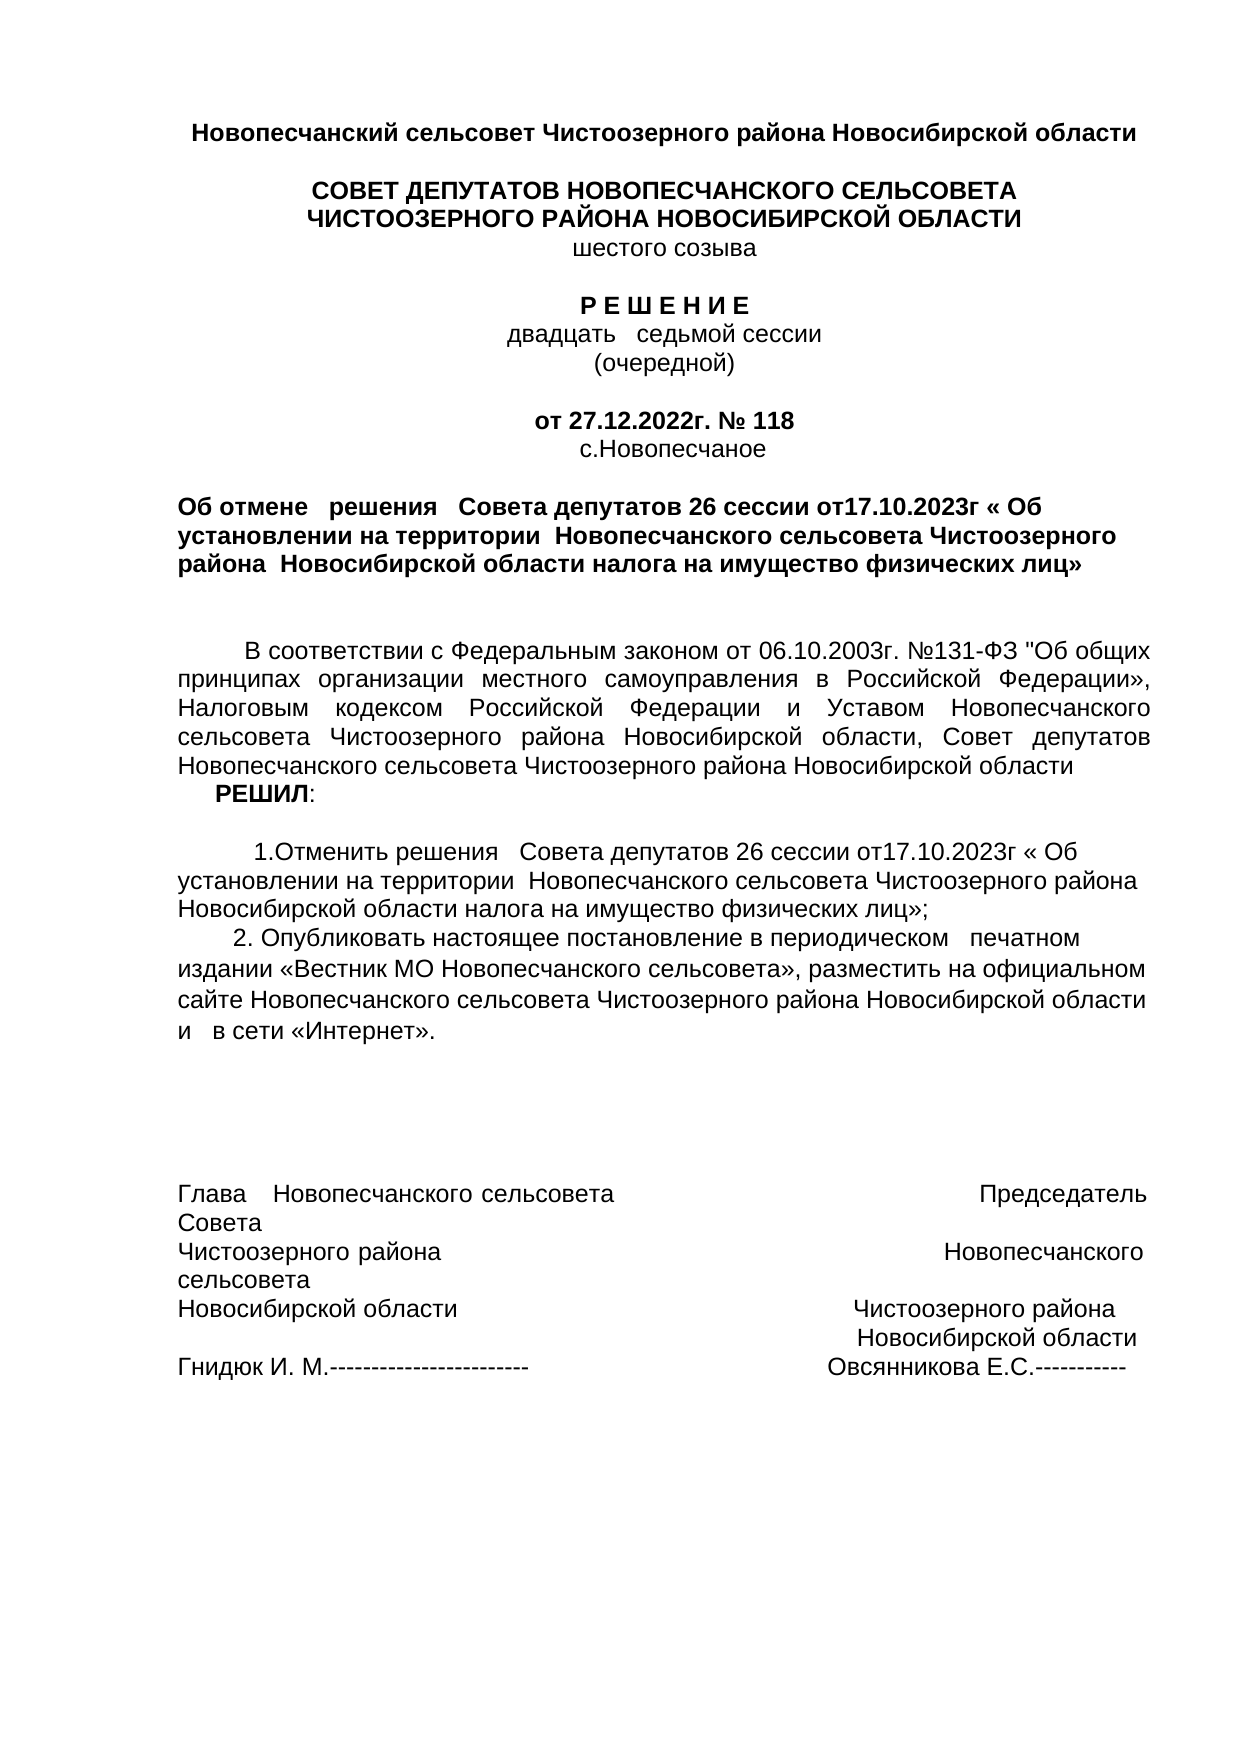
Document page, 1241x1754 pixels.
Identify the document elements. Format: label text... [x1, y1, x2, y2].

text ЧИСТООЗЕРНОГО РАЙОНА НОВОСИБИРСКОЙ ОБЛАСТИ [177, 204, 1152, 233]
text (очередной) [177, 348, 1152, 377]
text РЕШИЛ: [177, 779, 1152, 808]
text Новопесчанский сельсовет Чистоозерного района Новосибирской области [177, 118, 1152, 147]
text Р Е Ш Е Н И Е [177, 291, 1152, 319]
text СОВЕТ ДЕПУТАТОВ НОВОПЕСЧАНСКОГО СЕЛЬСОВЕТА [177, 176, 1152, 204]
text двадцать седьмой сессии [177, 319, 1152, 348]
text Об отмене решения Совета депутатов 26 сессии от17.10.2023г « Об установлении на территории Новопесчанского сельсовета Чистоозерного района Новосибирской области налога на имущество физических лиц» [177, 492, 1152, 578]
text 2. Опубликовать настоящее постановление в периодическом печатном издании «Вестник МО Новопесчанского сельсовета», разместить на официальном сайте Новопесчанского сельсовета Чистоозерного района Новосибирской области и в сети «Интернет». [177, 923, 1152, 1045]
text Гнидюк И. М.------------------------ Овсянникова Е.С.----------- [177, 1351, 1152, 1380]
text Чистоозерного района Новопесчанского сельсовета [177, 1236, 1152, 1294]
text В соответствии с Федеральным законом от 06.10.2003г. №131-ФЗ "Об общих принципах организации местного самоуправления в Российской Федерации», Налоговым кодексом Российской Федерации и Уставом Новопесчанского сельсовета Чистоозерного района Новосибирской области, Совет депутатов Новопесчанского сельсовета Чистоозерного района Новосибирской области [177, 636, 1152, 779]
text шестого созыва [177, 233, 1152, 262]
text Глава Новопесчанского сельсовета Председатель Совета [177, 1179, 1152, 1236]
text от 27.12.2022г. № 118 [177, 406, 1152, 434]
text 1.Отменить решения Совета депутатов 26 сессии от17.10.2023г « Об установлении на территории Новопесчанского сельсовета Чистоозерного района Новосибирской области налога на имущество физических лиц»; [177, 837, 1152, 923]
text Новосибирской области Чистоозерного района [177, 1294, 1152, 1323]
text Новосибирской области [177, 1323, 1152, 1351]
text с.Новопесчаное [177, 434, 1152, 463]
